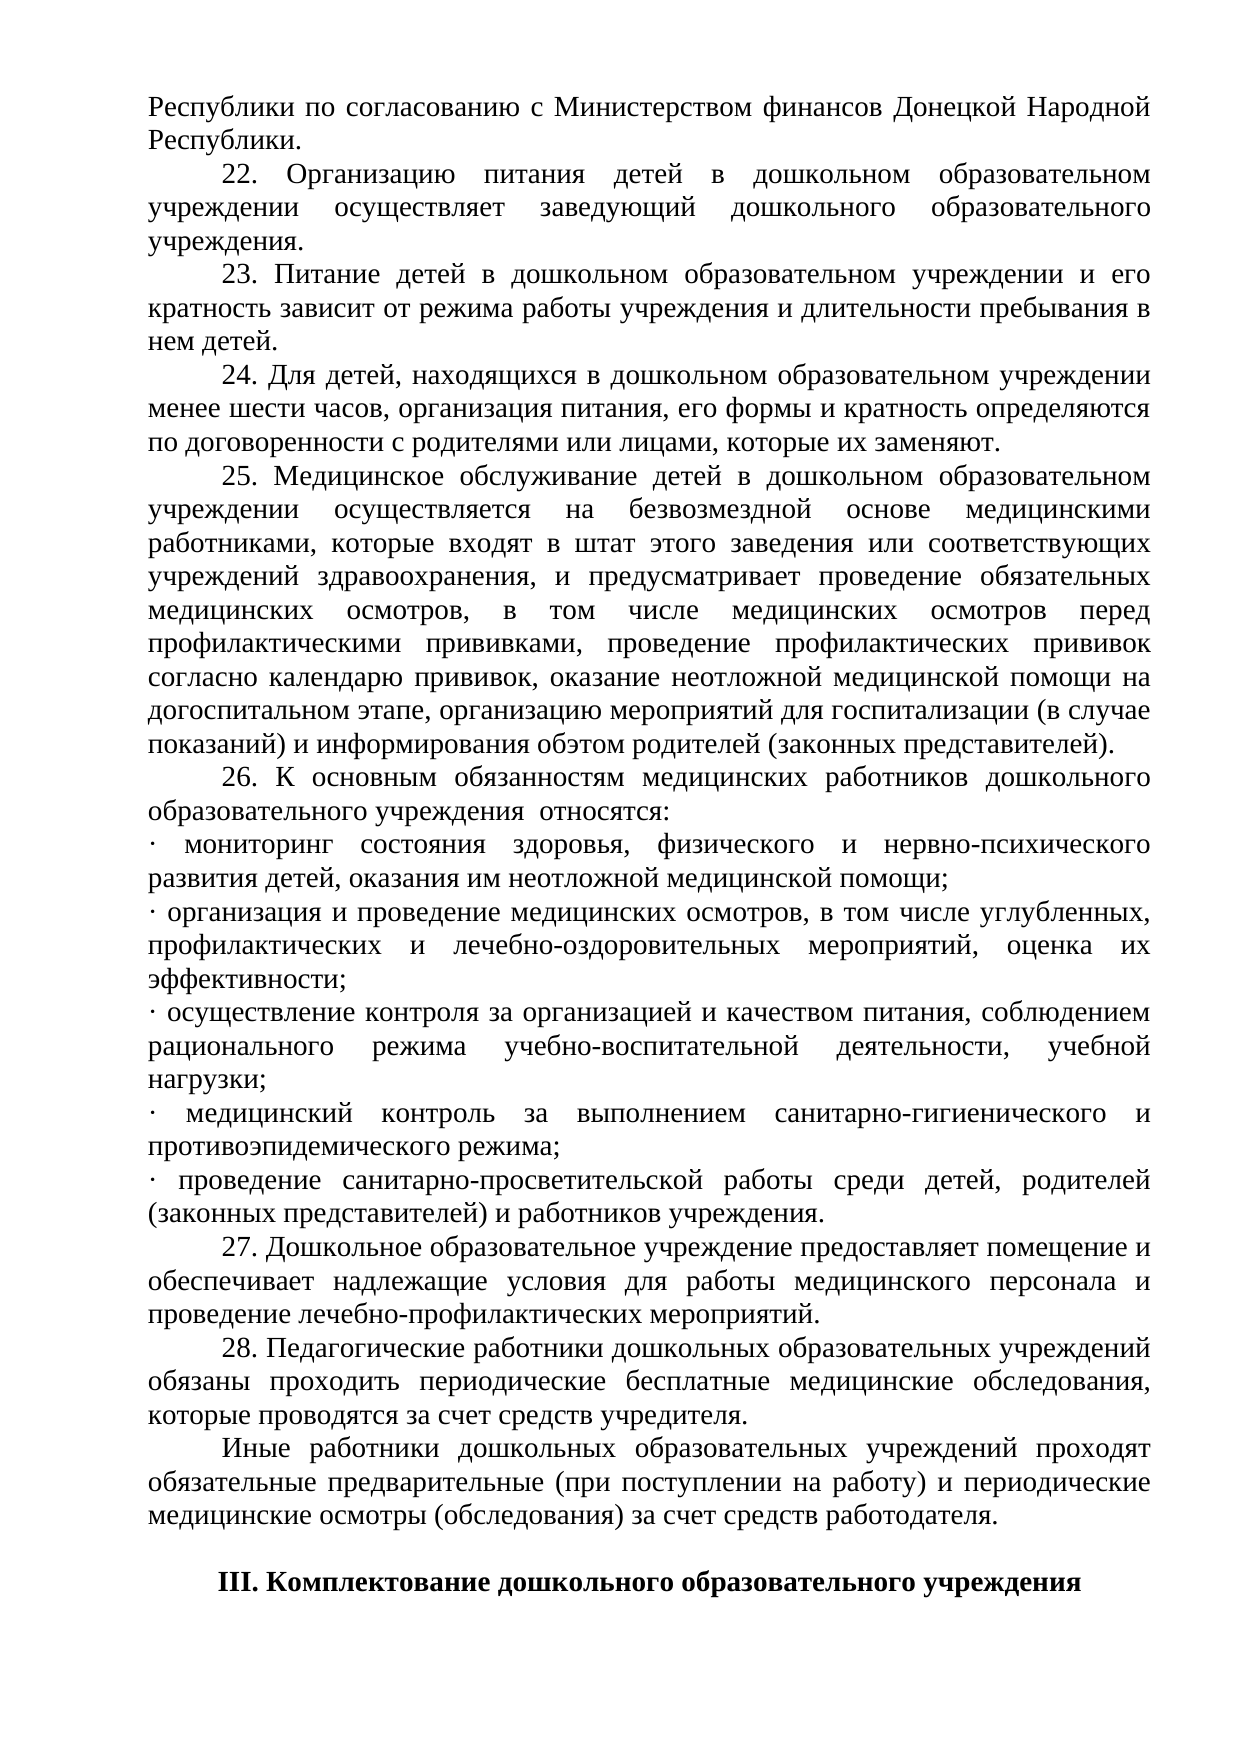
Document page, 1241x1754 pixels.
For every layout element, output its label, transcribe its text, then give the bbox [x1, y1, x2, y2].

text · организация и проведение медицинских осмотров, в том числе углубленных, профилактических и лечебно-оздоровительных мероприятий, оценка их эффективности; [148, 894, 1152, 994]
text 25. Медицинское обслуживание детей в дошкольном образовательном учреждении осуществляется на безвозмездной основе медицинскими работниками, которые входят в штат этого заведения или соответствующих учреждений здравоохранения, и предусматривает проведение обязательных медицинских осмотров, в том числе медицинских осмотров перед профилактическими прививками, проведение профилактических прививок согласно календарю прививок, оказание неотложной медицинской помощи на догоспитальном этапе, организацию мероприятий для госпитализации (в случае показаний) и информирования обэтом родителей (законных представителей). [148, 458, 1152, 759]
text 23. Питание детей в дошкольном образовательном учреждении и его кратность зависит от режима работы учреждения и длительности пребывания в нем детей. [148, 256, 1152, 357]
text III. Комплектование дошкольного образовательного учреждения [148, 1564, 1152, 1598]
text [148, 89, 1152, 156]
text · осуществление контроля за организацией и качеством питания, соблюдением рационального режима учебно-воспитательной деятельности, учебной нагрузки; [148, 994, 1152, 1095]
text 28. Педагогические работники дошкольных образовательных учреждений обязаны проходить периодические бесплатные медицинские обследования, которые проводятся за счет средств учредителя. [148, 1330, 1152, 1430]
text · мониторинг состояния здоровья, физического и нервно-психического развития детей, оказания им неотложной медицинской помощи; [148, 827, 1152, 894]
text 27. Дошкольное образовательное учреждение предоставляет помещение и обеспечивает надлежащие условия для работы медицинского персонала и проведение лечебно-профилактических мероприятий. [148, 1229, 1152, 1330]
text · медицинский контроль за выполнением санитарно-гигиенического и противоэпидемического режима; [148, 1095, 1152, 1162]
text 24. Для детей, находящихся в дошкольном образовательном учреждении менее шести часов, организация питания, его формы и кратность определяются по договоренности с родителями или лицами, которые их заменяют. [148, 357, 1152, 458]
text 26. К основным обязанностям медицинских работников дошкольного образовательного учреждения относятся: [148, 759, 1152, 827]
text 22. Организацию питания детей в дошкольном образовательном учреждении осуществляет заведующий дошкольного образовательного учреждения. [148, 156, 1152, 256]
text · проведение санитарно-просветительской работы среди детей, родителей (законных представителей) и работников учреждения. [148, 1162, 1152, 1229]
text Иные работники дошкольных образовательных учреждений проходят обязательные предварительные (при поступлении на работу) и периодические медицинские осмотры (обследования) за счет средств работодателя. [148, 1430, 1152, 1531]
